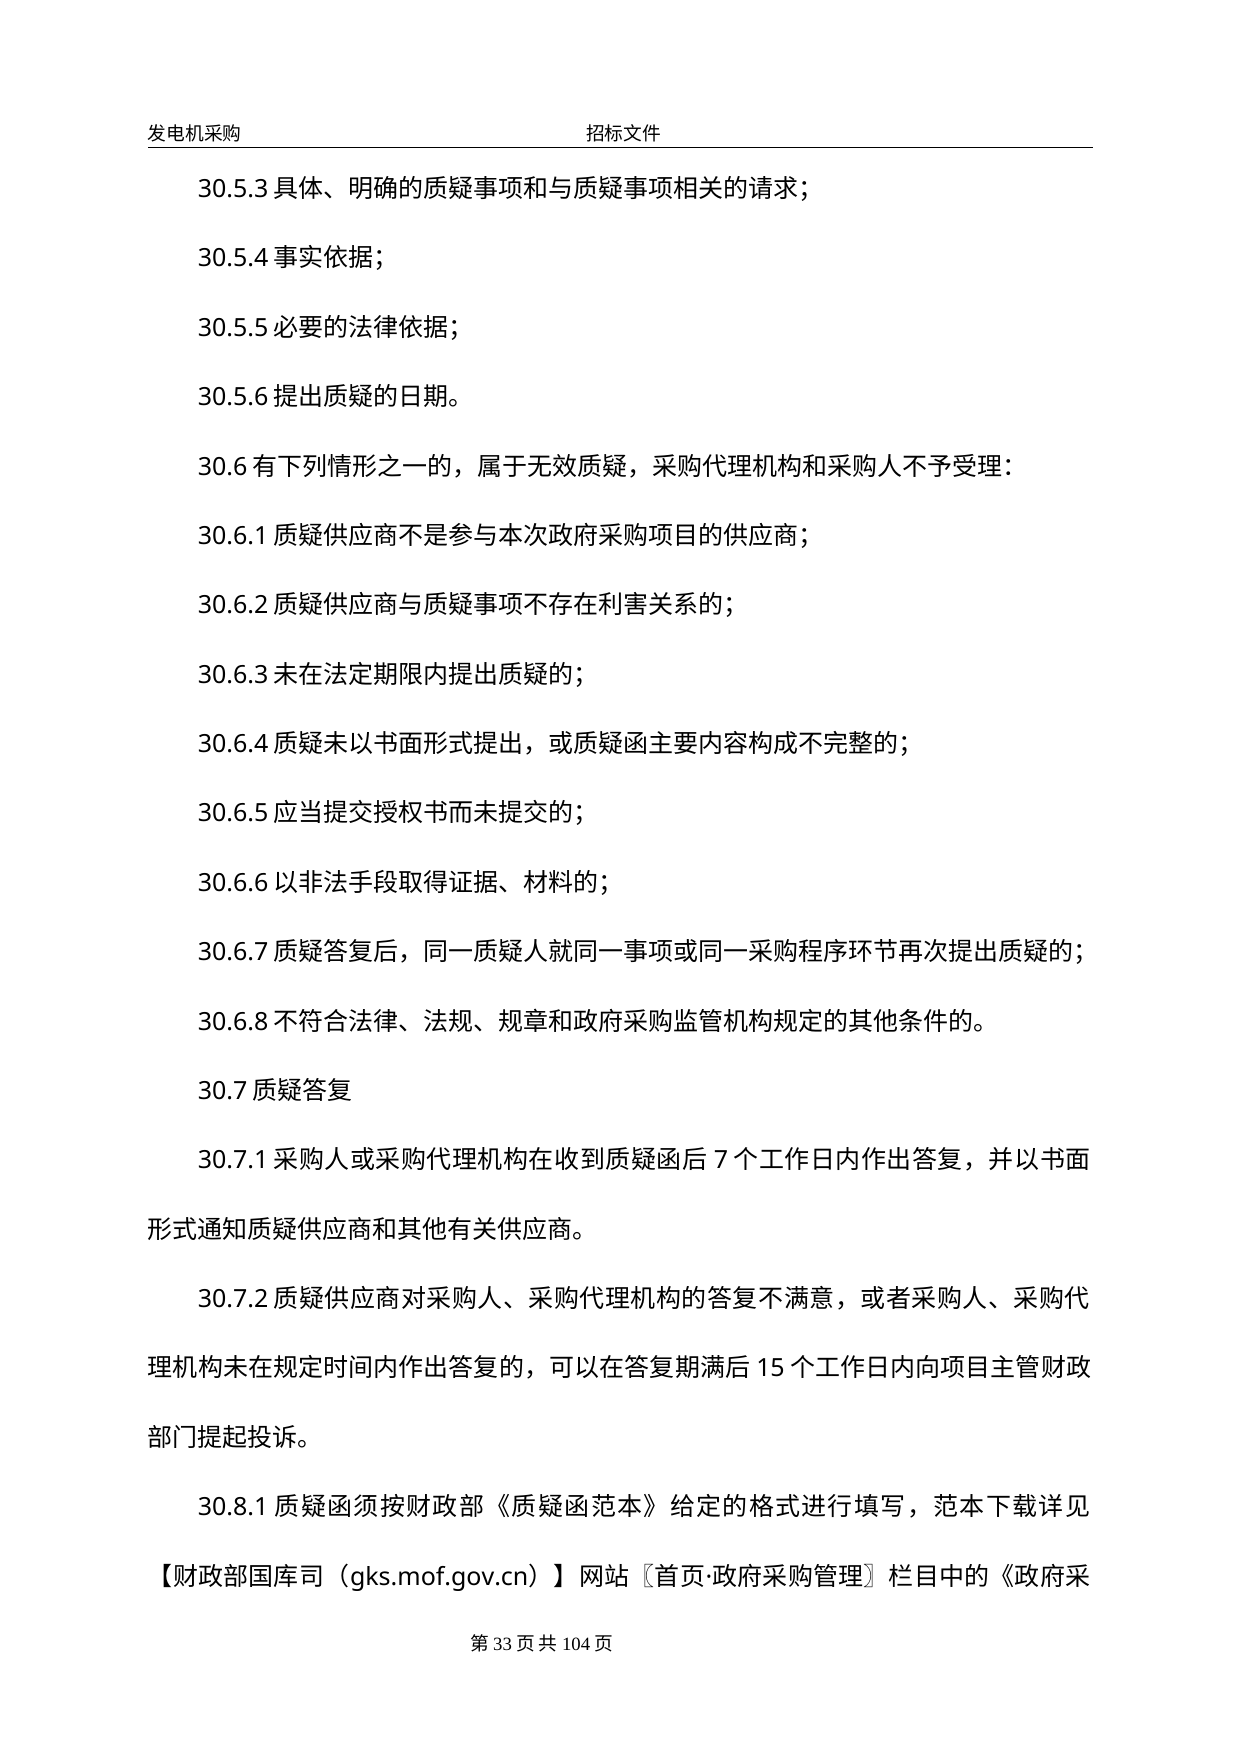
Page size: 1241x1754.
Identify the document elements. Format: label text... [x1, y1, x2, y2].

text 30.6.4质疑未以书面形式提出，或质疑函主要内容构成不完整的； [148, 707, 1091, 776]
text 30.7质疑答复 [148, 1054, 1091, 1123]
text 30.5.3具体、明确的质疑事项和与质疑事项相关的请求； [148, 152, 1091, 221]
text 30.6.3未在法定期限内提出质疑的； [148, 637, 1091, 707]
text 30.5.4事实依据； [148, 221, 1091, 291]
text 30.6.8不符合法律、法规、规章和政府采购监管机构规定的其他条件的。 [148, 984, 1091, 1054]
text 30.6.5应当提交授权书而未提交的； [148, 776, 1091, 846]
text 30.7.1采购人或采购代理机构在收到质疑函后7个工作日内作出答复，并以书面形式通知质疑供应商和其他有关供应商。 [148, 1123, 1091, 1262]
text 30.6.6以非法手段取得证据、材料的； [148, 846, 1091, 915]
text 30.6.2质疑供应商与质疑事项不存在利害关系的； [148, 568, 1091, 637]
text 30.6.7质疑答复后，同一质疑人就同一事项或同一采购程序环节再次提出质疑的； [148, 915, 1091, 984]
text 30.5.6提出质疑的日期。 [148, 360, 1091, 429]
text 30.6.1质疑供应商不是参与本次政府采购项目的供应商； [148, 499, 1091, 568]
text 30.7.2质疑供应商对采购人、采购代理机构的答复不满意，或者采购人、采购代理机构未在规定时间内作出答复的，可以在答复期满后15个工作日内向项目主管财政部门提起投诉。 [148, 1262, 1091, 1470]
text 30.6有下列情形之一的，属于无效质疑，采购代理机构和采购人不予受理： [148, 429, 1091, 499]
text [148, 1470, 1091, 1609]
text 30.5.5必要的法律依据； [148, 291, 1091, 360]
